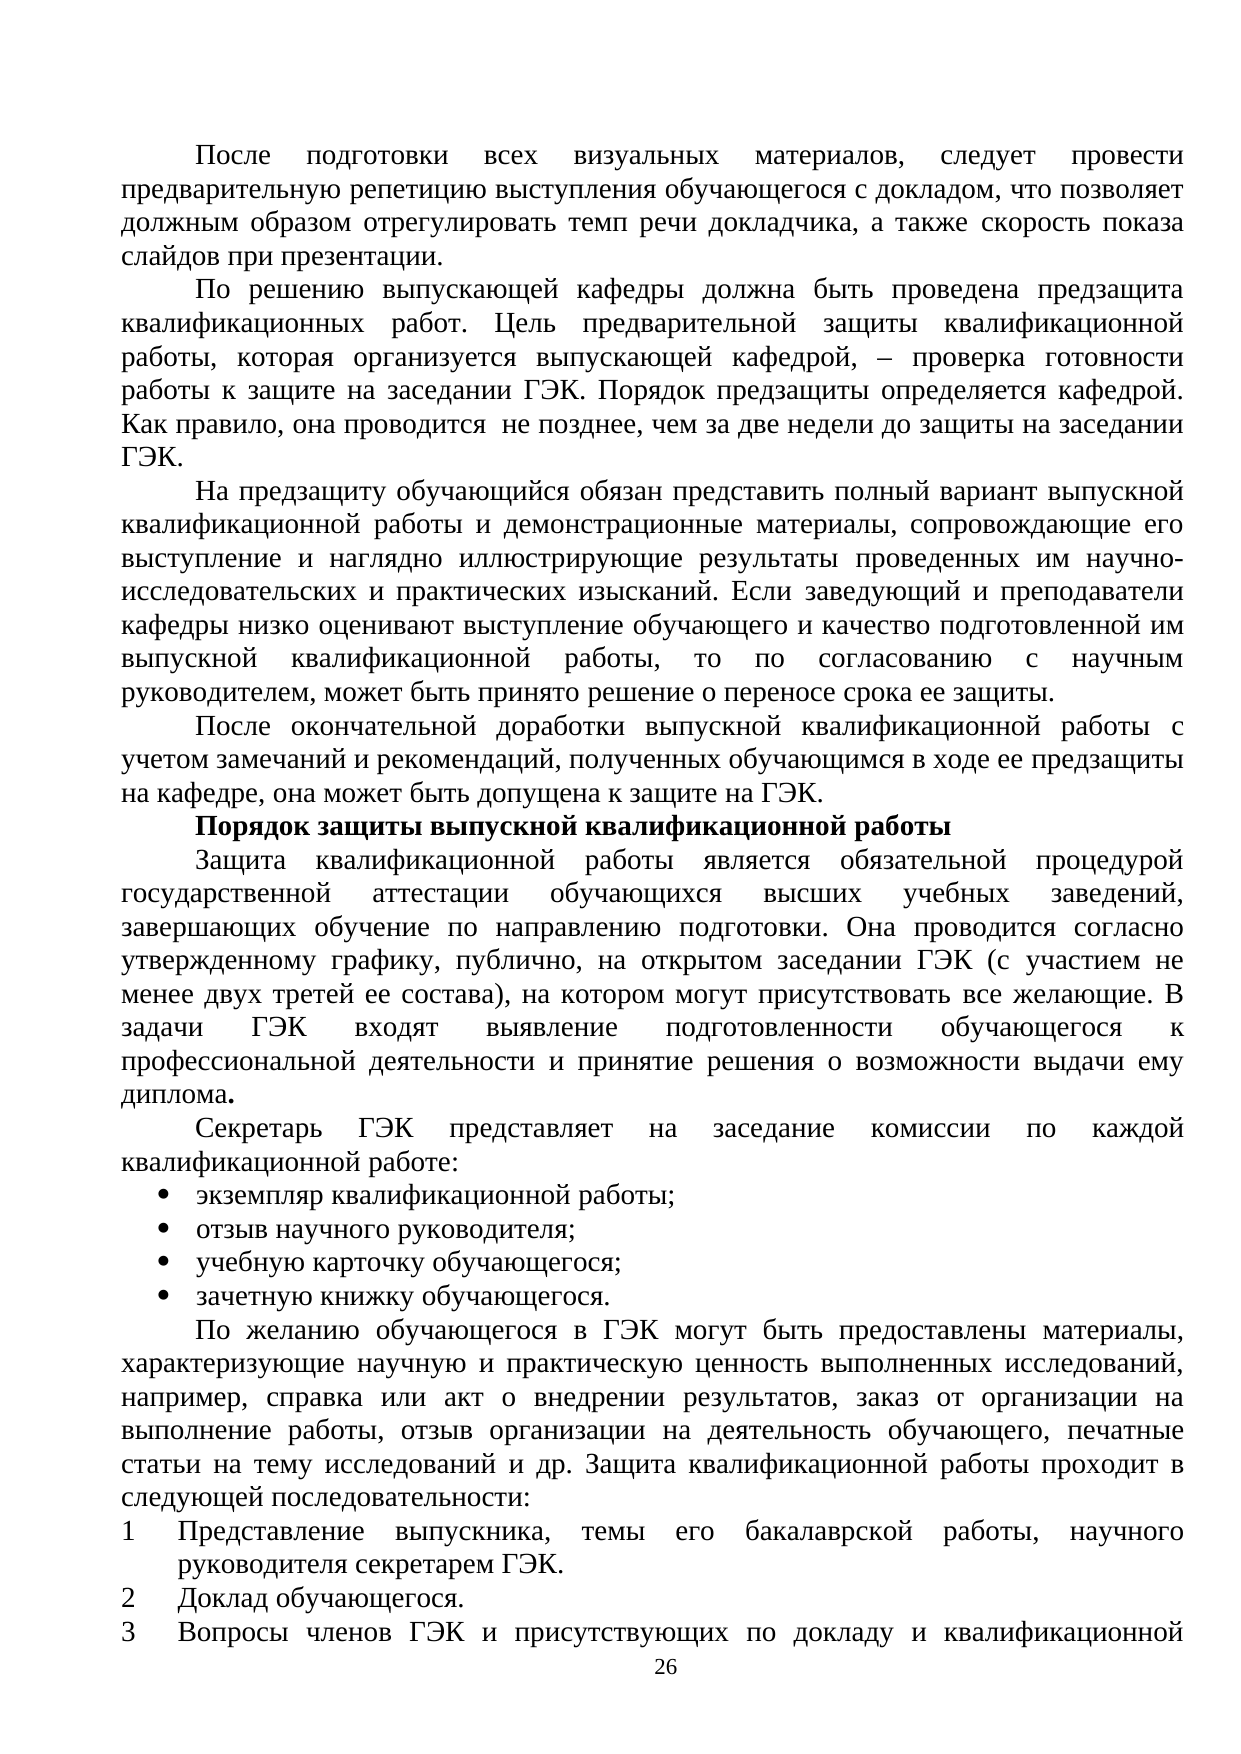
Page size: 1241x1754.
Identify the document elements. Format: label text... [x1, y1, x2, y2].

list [121, 1614, 1184, 1647]
list учебную карточку обучающегося; [158, 1244, 1184, 1278]
list экземпляр квалификационной работы; [158, 1177, 1184, 1211]
text По решению выпускающей кафедры должна быть проведена предзащита квалификационных работ. Цель предварительной защиты квалификационной работы, которая организуется выпускающей кафедрой, – проверка готовности работы к защите на заседании ГЭК. Порядок предзащиты определяется кафедрой. Как правило, она проводится не позднее, чем за две недели до защиты на заседании ГЭК. [121, 272, 1184, 473]
text На предзащиту обучающийся обязан представить полный вариант выпускной квалификационной работы и демонстрационные материалы, сопровождающие его выступление и наглядно иллюстрирующие результаты проведенных им научно-исследовательских и практических изысканий. Если заведующий и преподаватели кафедры низко оценивают выступление обучающего и качество подготовленной им выпускной квалификационной работы, то по согласованию с научным руководителем, может быть принято решение о переносе срока ее защиты. [121, 473, 1184, 708]
list зачетную книжку обучающегося. [158, 1278, 1184, 1312]
text Защита квалификационной работы является обязательной процедурой государственной аттестации обучающихся высших учебных заведений, завершающих обучение по направлению подготовки. Она проводится согласно утвержденному графику, публично, на открытом заседании ГЭК (с участием не менее двух третей ее состава), на котором могут присутствовать все желающие. В задачи ГЭК входят выявление подготовленности обучающегося к профессиональной деятельности и принятие решения о возможности выдачи ему диплома. [121, 842, 1184, 1110]
text После подготовки всех визуальных материалов, следует провести предварительную репетицию выступления обучающегося с докладом, что позволяет должным образом отрегулировать темп речи докладчика, а также скорость показа слайдов при презентации. [121, 137, 1184, 272]
text После окончательной доработки выпускной квалификационной работы с учетом замечаний и рекомендаций, полученных обучающимся в ходе ее предзащиты на кафедре, она может быть допущена к защите на ГЭК. [121, 708, 1184, 808]
text По желанию обучающегося в ГЭК могут быть предоставлены материалы, характеризующие научную и практическую ценность выполненных исследований, например, справка или акт о внедрении результатов, заказ от организации на выполнение работы, отзыв организации на деятельность обучающего, печатные статьи на тему исследований и др. Защита квалификационной работы проходит в следующей последовательности: [121, 1312, 1184, 1513]
text Секретарь ГЭК представляет на заседание комиссии по каждой квалификационной работе: [121, 1110, 1184, 1177]
list Представление выпускника, темы его бакалаврской работы, научного руководителя секретарем ГЭК. [121, 1513, 1184, 1580]
list Доклад обучающегося. [121, 1580, 1184, 1614]
subtitle Порядок защиты выпускной квалификационной работы [121, 808, 1184, 842]
list отзыв научного руководителя; [158, 1211, 1184, 1244]
